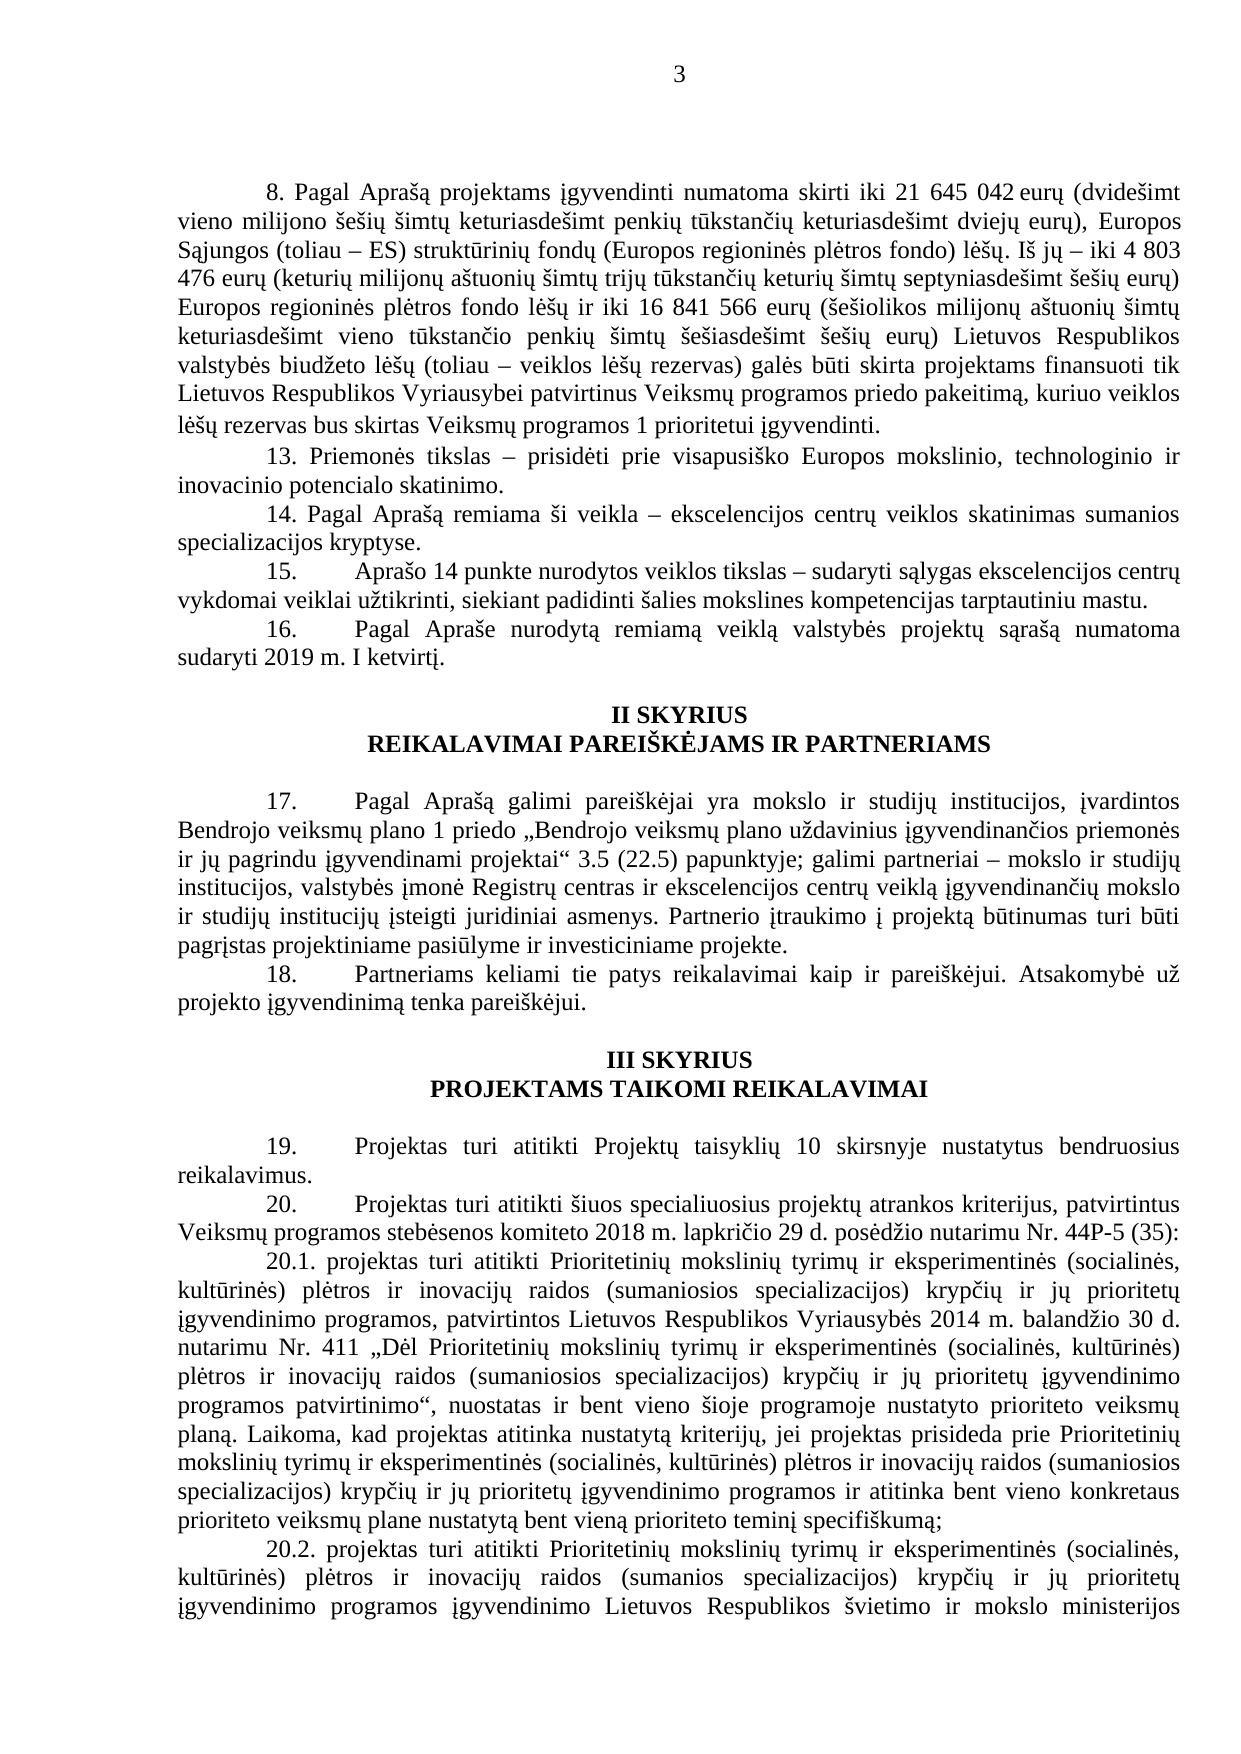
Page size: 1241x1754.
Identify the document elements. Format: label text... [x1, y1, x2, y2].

list Projektas turi atitikti Projektų taisyklių 10 skirsnyje nustatytus bendruosius reikalavimus. [177, 1131, 1181, 1189]
list Pagal Apraše nurodytą remiamą veiklą valstybės projektų sąrašą numatoma sudaryti 2019 m. I ketvirtį. [177, 614, 1181, 671]
subtitle II SKYRIUS [177, 700, 1181, 729]
text 20.1. projektas turi atitikti Prioritetinių mokslinių tyrimų ir eksperimentinės (socialinės, kultūrinės) plėtros ir inovacijų raidos (sumaniosios specializacijos) krypčių ir jų prioritetų įgyvendinimo programos, patvirtintos Lietuvos Respublikos Vyriausybės 2014 m. balandžio 30 d. nutarimu Nr. 411 „Dėl Prioritetinių mokslinių tyrimų ir eksperimentinės (socialinės, kultūrinės) plėtros ir inovacijų raidos (sumaniosios specializacijos) krypčių ir jų prioritetų įgyvendinimo programos patvirtinimo“, nuostatas ir bent vieno šioje programoje nustatyto prioriteto veiksmų planą. Laikoma, kad projektas atitinka nustatytą kriterijų, jei projektas prisideda prie Prioritetinių mokslinių tyrimų ir eksperimentinės (socialinės, kultūrinės) plėtros ir inovacijų raidos (sumaniosios specializacijos) krypčių ir jų prioritetų įgyvendinimo programos ir atitinka bent vieno konkretaus prioriteto veiksmų plane nustatytą bent vieną prioriteto teminį specifiškumą; [177, 1246, 1181, 1534]
subtitle III SKYRIUS [177, 1045, 1181, 1074]
text 8. Pagal Aprašą projektams įgyvendinti numatoma skirti iki 21 645 042 eurų (dvidešimt vieno milijono šešių šimtų keturiasdešimt penkių tūkstančių keturiasdešimt dviejų eurų), Europos Sąjungos (toliau – ES) struktūrinių fondų (Europos regioninės plėtros fondo) lėšų. Iš jų – iki 4 803 476 eurų (keturių milijonų aštuonių šimtų trijų tūkstančių keturių šimtų septyniasdešimt šešių eurų) Europos regioninės plėtros fondo lėšų ir iki 16 841 566 eurų (šešiolikos milijonų aštuonių šimtų keturiasdešimt vieno tūkstančio penkių šimtų šešiasdešimt šešių eurų) Lietuvos Respublikos valstybės biudžeto lėšų (toliau – veiklos lėšų rezervas) galės būti skirta projektams finansuoti tik Lietuvos Respublikos Vyriausybei patvirtinus Veiksmų programos priedo pakeitimą, kuriuo veiklos lėšų rezervas bus skirtas Veiksmų programos 1 prioritetui įgyvendinti. [177, 177, 1181, 441]
text 14. Pagal Aprašą remiama ši veikla – ekscelencijos centrų veiklos skatinimas sumanios specializacijos kryptyse. [177, 499, 1181, 556]
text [177, 1534, 1181, 1620]
list Projektas turi atitikti šiuos specialiuosius projektų atrankos kriterijus, patvirtintus Veiksmų programos stebėsenos komiteto 2018 m. lapkričio 29 d. posėdžio nutarimu Nr. 44P-5 (35): [177, 1189, 1181, 1246]
subtitle REIKALAVIMAI PAREIŠKĖJAMS IR PARTNERIAMS [177, 729, 1181, 757]
list Partneriams keliami tie patys reikalavimai kaip ir pareiškėjui. Atsakomybė už projekto įgyvendinimą tenka pareiškėjui. [177, 959, 1181, 1016]
list Pagal Aprašą galimi pareiškėjai yra mokslo ir studijų institucijos, įvardintos Bendrojo veiksmų plano 1 priedo „Bendrojo veiksmų plano uždavinius įgyvendinančios priemonės ir jų pagrindu įgyvendinami projektai“ 3.5 (22.5) papunktyje; galimi partneriai – mokslo ir studijų institucijos, valstybės įmonė Registrų centras ir ekscelencijos centrų veiklą įgyvendinančių mokslo ir studijų institucijų įsteigti juridiniai asmenys. Partnerio įtraukimo į projektą būtinumas turi būti pagrįstas projektiniame pasiūlyme ir investiciniame projekte. [177, 786, 1181, 959]
list Aprašo 14 punkte nurodytos veiklos tikslas – sudaryti sąlygas ekscelencijos centrų vykdomai veiklai užtikrinti, siekiant padidinti šalies mokslines kompetencijas tarptautiniu mastu. [177, 556, 1181, 614]
text 13. Priemonės tikslas – prisidėti prie visapusiško Europos mokslinio, technologinio ir inovacinio potencialo skatinimo. [177, 441, 1181, 499]
subtitle PROJEKTAMS TAIKOMI REIKALAVIMAI [177, 1074, 1181, 1102]
